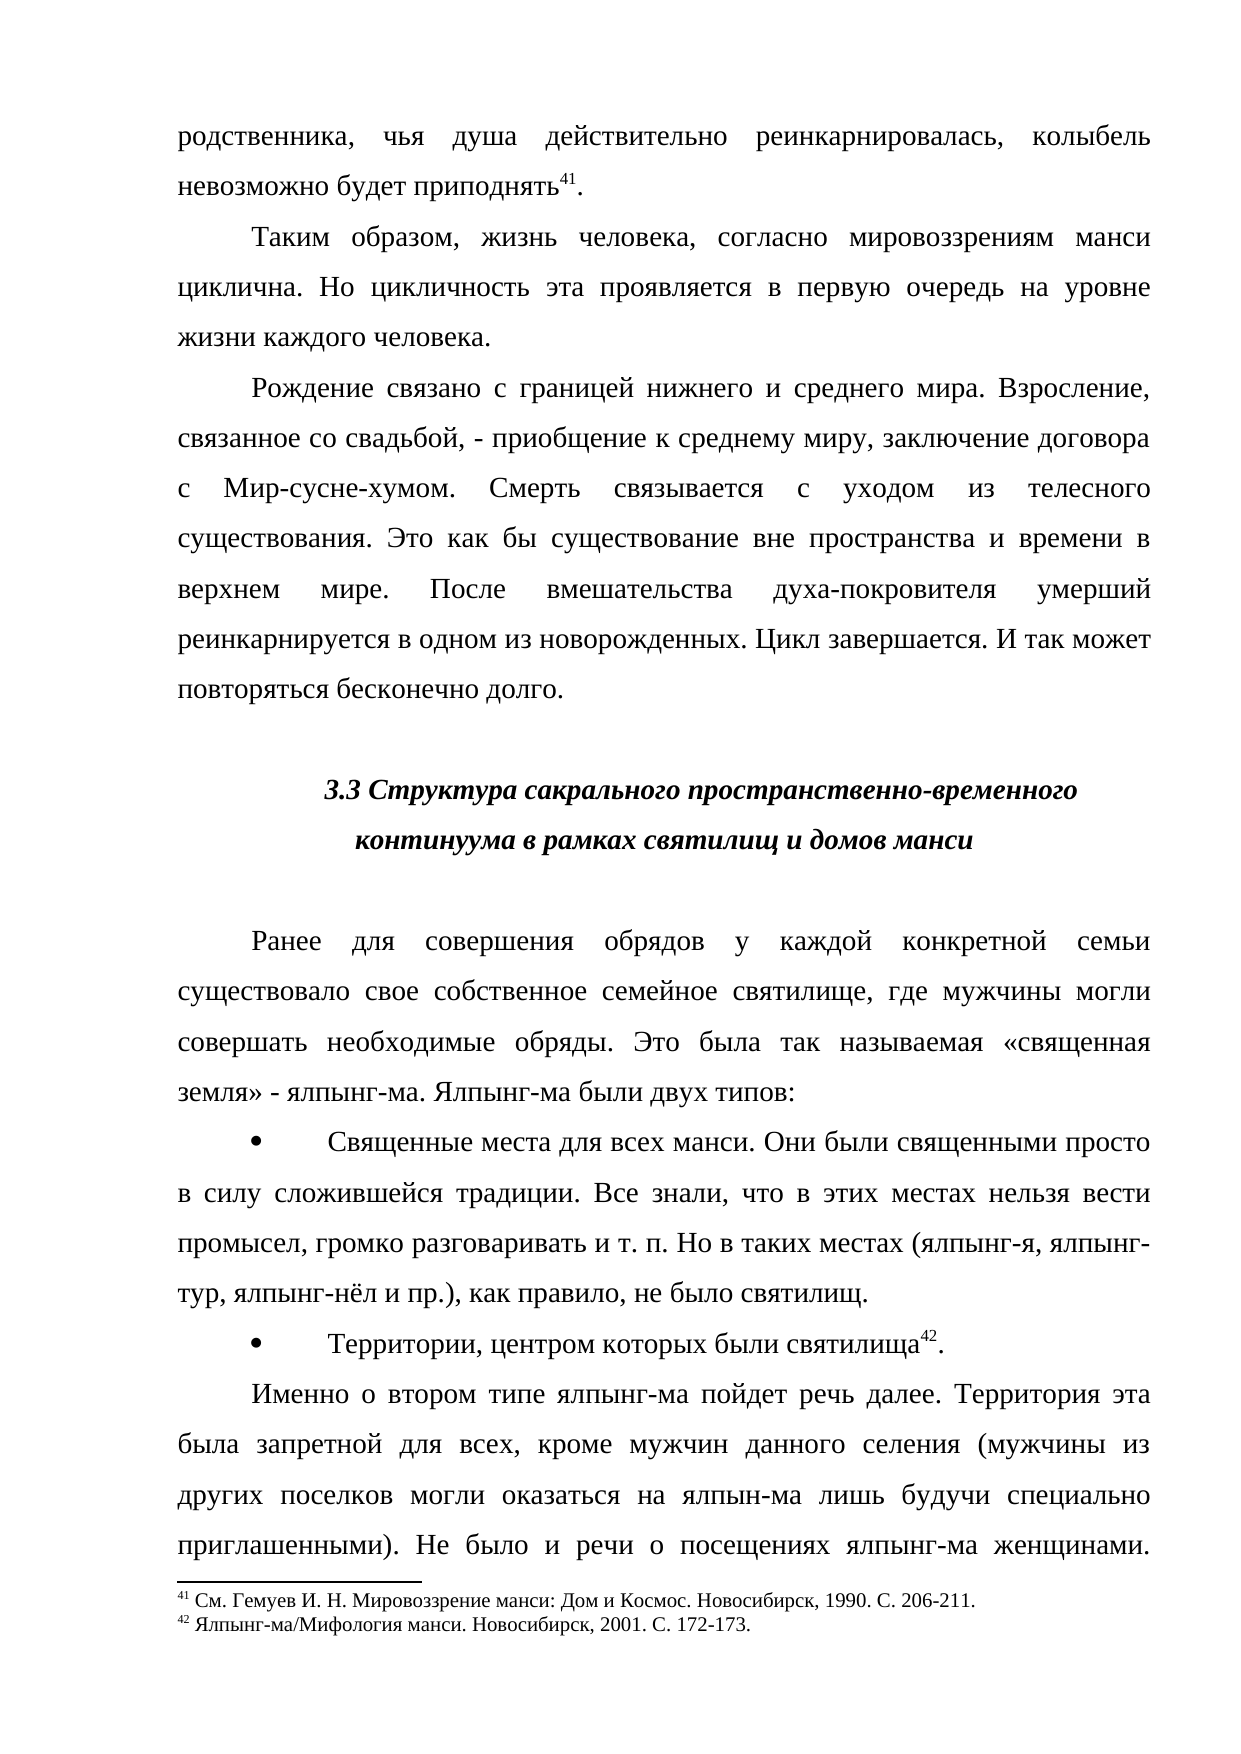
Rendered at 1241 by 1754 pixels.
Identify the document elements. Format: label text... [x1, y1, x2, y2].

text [177, 118, 1152, 202]
list Священные места для всех манси. Они были священными просто в силу сложившейся традиции. Все знали, что в этих местах нельзя вести промысел, громко разговаривать и т. п. Но в таких местах (ялпынг-я, ялпынг-тур, ялпынг-нёл и пр.), как правило, не было святилищ. [177, 1124, 1152, 1309]
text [177, 1376, 1152, 1561]
text Ранее для совершения обрядов у каждой конкретной семьи существовало свое собственное семейное святилище, где мужчины могли совершать необходимые обряды. Это была так называемая «священная земля» - ялпынг-ма. Ялпынг-ма были двух типов: [177, 923, 1152, 1108]
text Таким образом, жизнь человека, согласно мировоззрениям манси циклична. Но цикличность эта проявляется в первую очередь на уровне жизни каждого человека. [177, 219, 1152, 353]
list Территории, центром которых были святилища. [177, 1326, 1152, 1359]
text Рождение связано с границей нижнего и среднего мира. Взросление, связанное со свадьбой, - приобщение к среднему миру, заключение договора с Мир-сусне-хумом. Смерть связывается с уходом из телесного существования. Это как бы существование вне пространства и времени в верхнем мире. После вмешательства духа-покровителя умерший реинкарнируется в одном из новорожденных. Цикл завершается. И так может повторяться бесконечно долго. [177, 370, 1152, 705]
subtitle 3.3 Структура сакрального пространственно-временного континуума в рамках святилищ и домов манси [177, 772, 1152, 856]
